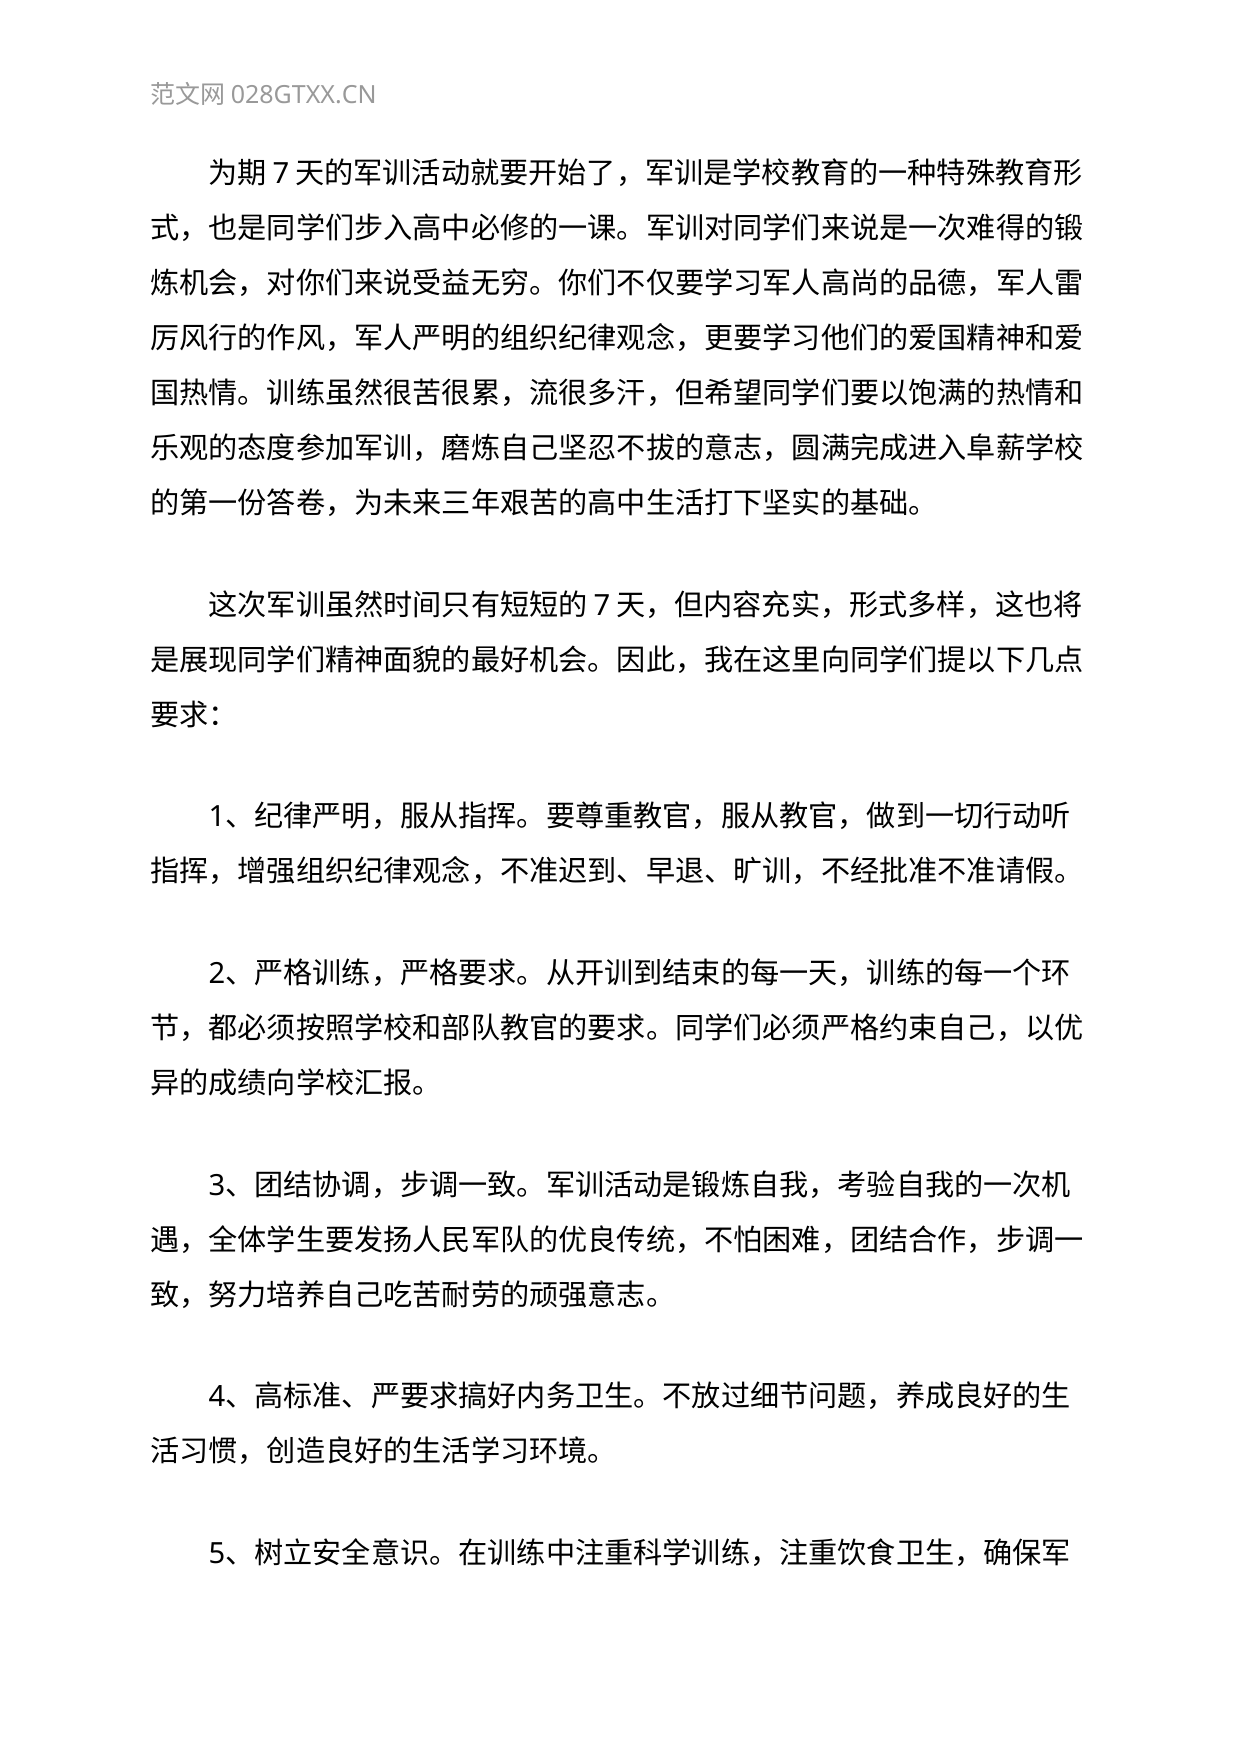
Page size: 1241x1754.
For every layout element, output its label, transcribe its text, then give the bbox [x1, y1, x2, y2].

text 3、团结协调，步调一致。军训活动是锻炼自我，考验自我的一次机遇，全体学生要发扬人民军队的优良传统，不怕困难，团结合作，步调一致，努力培养自己吃苦耐劳的顽强意志。 [150, 1161, 1090, 1313]
text 4、高标准、严要求搞好内务卫生。不放过细节问题，养成良好的生活习惯，创造良好的生活学习环境。 [150, 1373, 1090, 1470]
text 2、严格训练，严格要求。从开训到结束的每一天，训练的每一个环节，都必须按照学校和部队教官的要求。同学们必须严格约束自己，以优异的成绩向学校汇报。 [150, 950, 1090, 1102]
text 1、纪律严明，服从指挥。要尊重教官，服从教官，做到一切行动听指挥，增强组织纪律观念，不准迟到、早退、旷训，不经批准不准请假。 [150, 793, 1090, 890]
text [150, 1530, 1090, 1572]
text 为期7天的军训活动就要开始了，军训是学校教育的一种特殊教育形式，也是同学们步入高中必修的一课。军训对同学们来说是一次难得的锻炼机会，对你们来说受益无穷。你们不仅要学习军人高尚的品德，军人雷厉风行的作风，军人严明的组织纪律观念，更要学习他们的爱国精神和爱国热情。训练虽然很苦很累，流很多汗，但希望同学们要以饱满的热情和乐观的态度参加军训，磨炼自己坚忍不拔的意志，圆满完成进入阜薪学校的第一份答卷，为未来三年艰苦的高中生活打下坚实的基础。 [150, 150, 1090, 522]
text 这次军训虽然时间只有短短的7天，但内容充实，形式多样，这也将是展现同学们精神面貌的最好机会。因此，我在这里向同学们提以下几点要求： [150, 581, 1090, 733]
